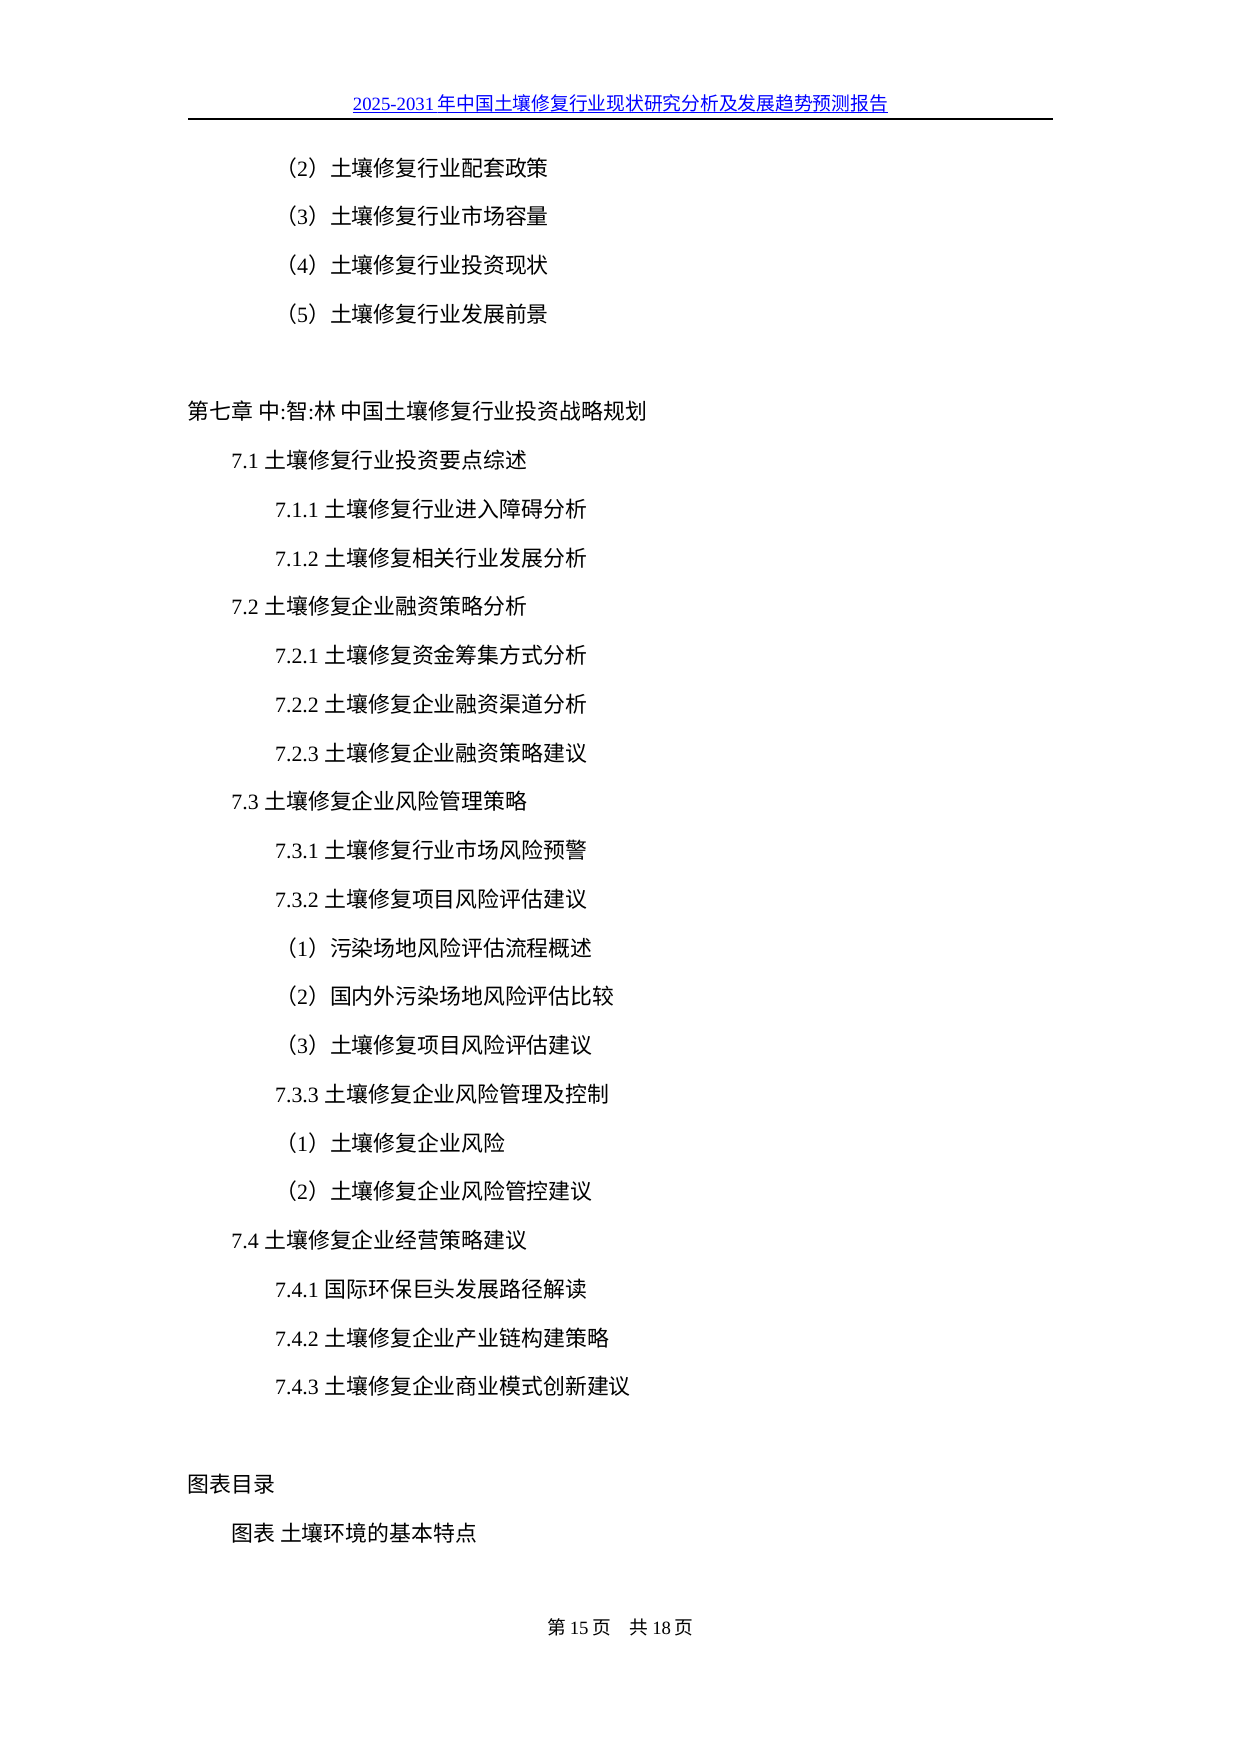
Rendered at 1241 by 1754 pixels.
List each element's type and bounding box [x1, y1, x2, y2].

text [187, 150, 1053, 1548]
